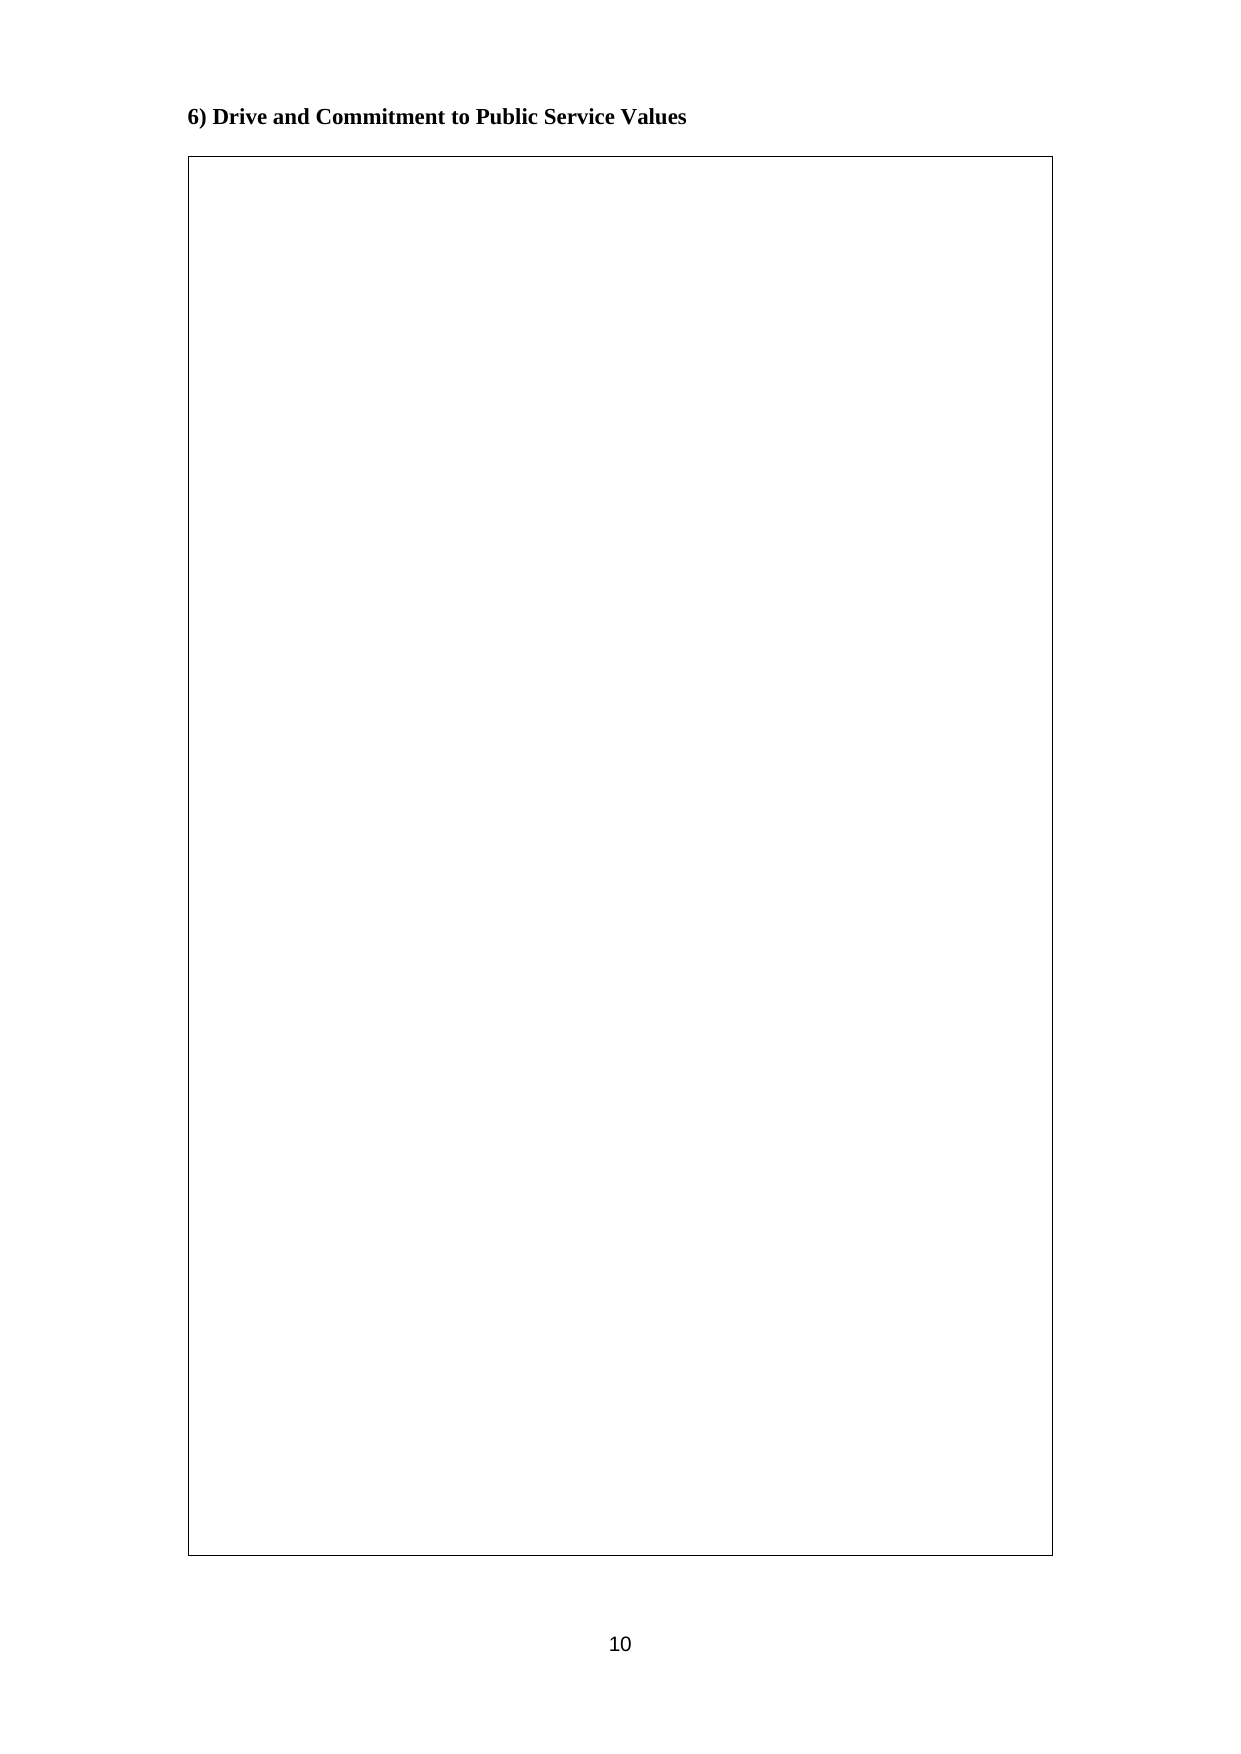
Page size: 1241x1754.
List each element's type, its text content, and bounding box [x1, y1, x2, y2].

text 6) Drive and Commitment to Public Service Values [187, 103, 1053, 130]
table_header [189, 157, 1052, 1555]
